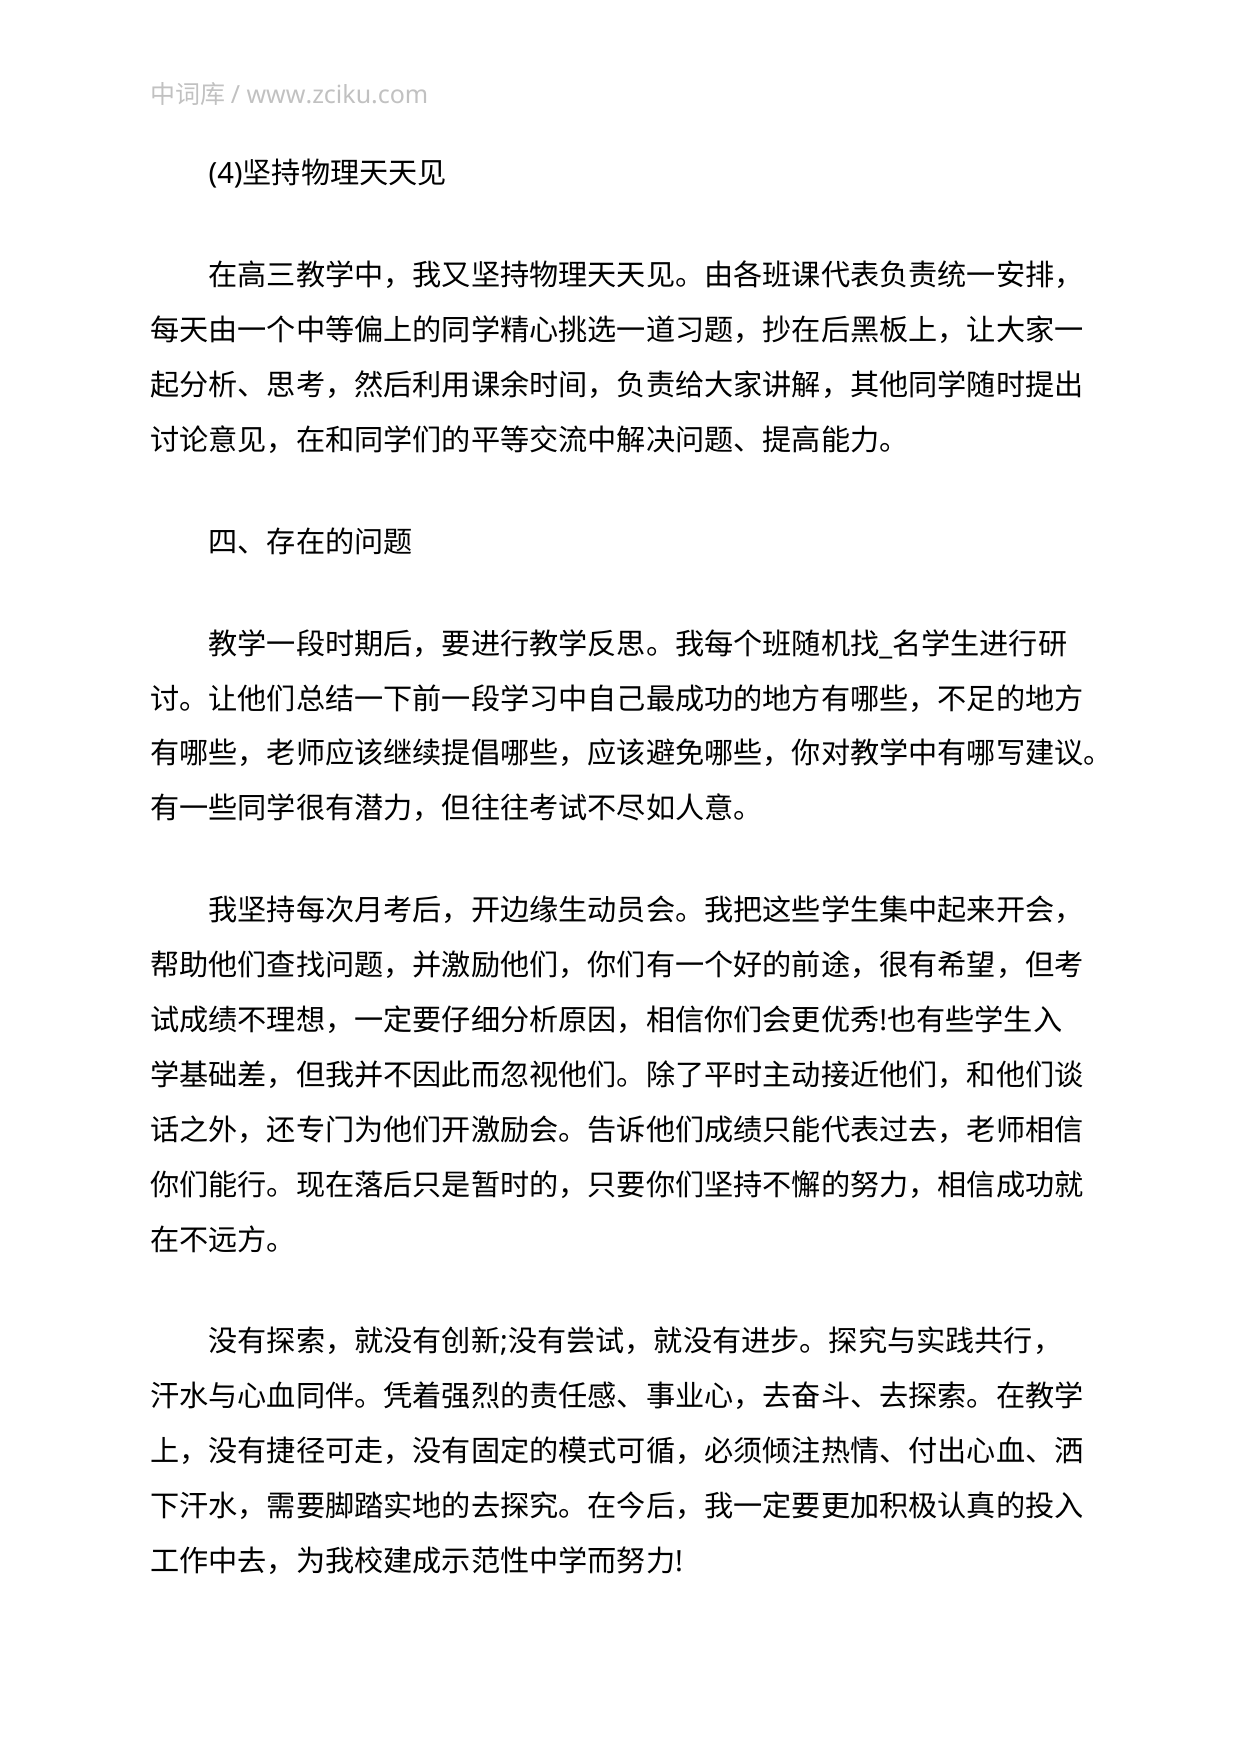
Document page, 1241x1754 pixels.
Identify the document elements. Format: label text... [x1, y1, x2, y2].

text 教学一段时期后，要进行教学反思。我每个班随机找_名学生进行研讨。让他们总结一下前一段学习中自己最成功的地方有哪些，不足的地方有哪些，老师应该继续提倡哪些，应该避免哪些，你对教学中有哪写建议。有一些同学很有潜力，但往往考试不尽如人意。 [150, 620, 1090, 827]
text 没有探索，就没有创新;没有尝试，就没有进步。探究与实践共行，汗水与心血同伴。凭着强烈的责任感、事业心，去奋斗、去探索。在教学上，没有捷径可走，没有固定的模式可循，必须倾注热情、付出心血、洒下汗水，需要脚踏实地的去探究。在今后，我一定要更加积极认真的投入工作中去，为我校建成示范性中学而努力! [150, 1318, 1090, 1580]
text 四、存在的问题 [150, 518, 1090, 561]
text 我坚持每次月考后，开边缘生动员会。我把这些学生集中起来开会，帮助他们查找问题，并激励他们，你们有一个好的前途，很有希望，但考试成绩不理想，一定要仔细分析原因，相信你们会更优秀!也有些学生入学基础差，但我并不因此而忽视他们。除了平时主动接近他们，和他们谈话之外，还专门为他们开激励会。告诉他们成绩只能代表过去，老师相信你们能行。现在落后只是暂时的，只要你们坚持不懈的努力，相信成功就在不远方。 [150, 887, 1090, 1258]
text 在高三教学中，我又坚持物理天天见。由各班课代表负责统一安排，每天由一个中等偏上的同学精心挑选一道习题，抄在后黑板上，让大家一起分析、思考，然后利用课余时间，负责给大家讲解，其他同学随时提出讨论意见，在和同学们的平等交流中解决问题、提高能力。 [150, 252, 1090, 459]
text (4)坚持物理天天见 [150, 150, 1090, 192]
